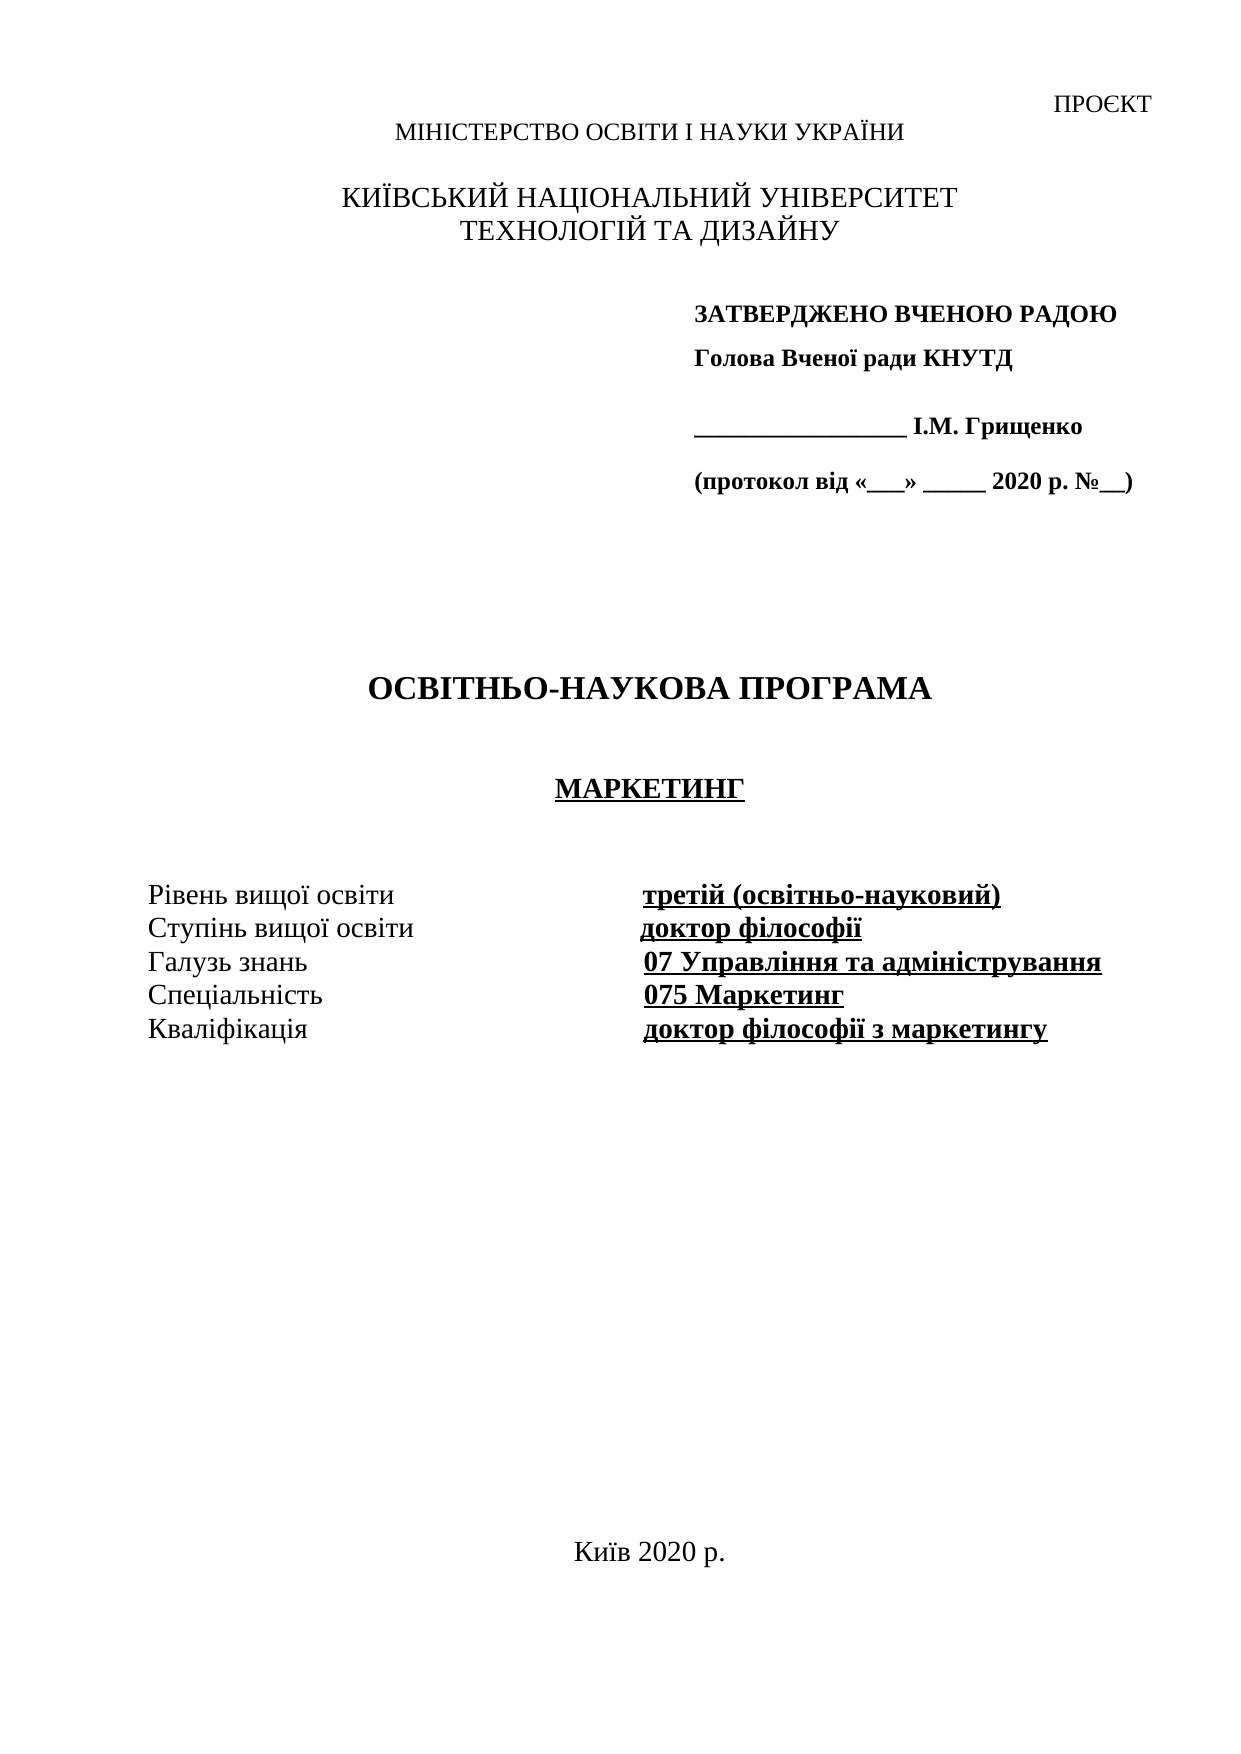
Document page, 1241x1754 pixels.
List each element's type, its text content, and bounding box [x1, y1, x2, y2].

text ЗАТВЕРДЖЕНО ВЧЕНОЮ РАДОЮ [694, 299, 1152, 328]
text (протокол від «___» _____ 2020 р. №__) [694, 466, 1152, 495]
text Київ 2020 р. [148, 1534, 1152, 1567]
text ПРОЄКТ [148, 89, 1152, 117]
text Київський національний університет [148, 180, 1152, 213]
text технологій та дизайну [148, 213, 1152, 247]
text Голова Вченої ради КНУТД [694, 343, 1152, 371]
text Ступінь вищої освіти доктор філософії [148, 910, 1152, 944]
text Рівень вищої освіти третій (освітньо-науковий) [148, 877, 1152, 910]
text МАРКЕТИНГ [148, 771, 1152, 805]
text Міністерство освіти і науки України [148, 117, 1152, 146]
text _________________ І.М. Грищенко [694, 411, 1152, 439]
text Галузь знань 07 Управління та адміністрування Спеціальність 075 Маркетинг [148, 944, 1152, 1011]
text освітнЬО-НАУКОВА Програма [148, 668, 1152, 707]
text Кваліфікація доктор філософії з маркетингу [148, 1011, 1152, 1044]
